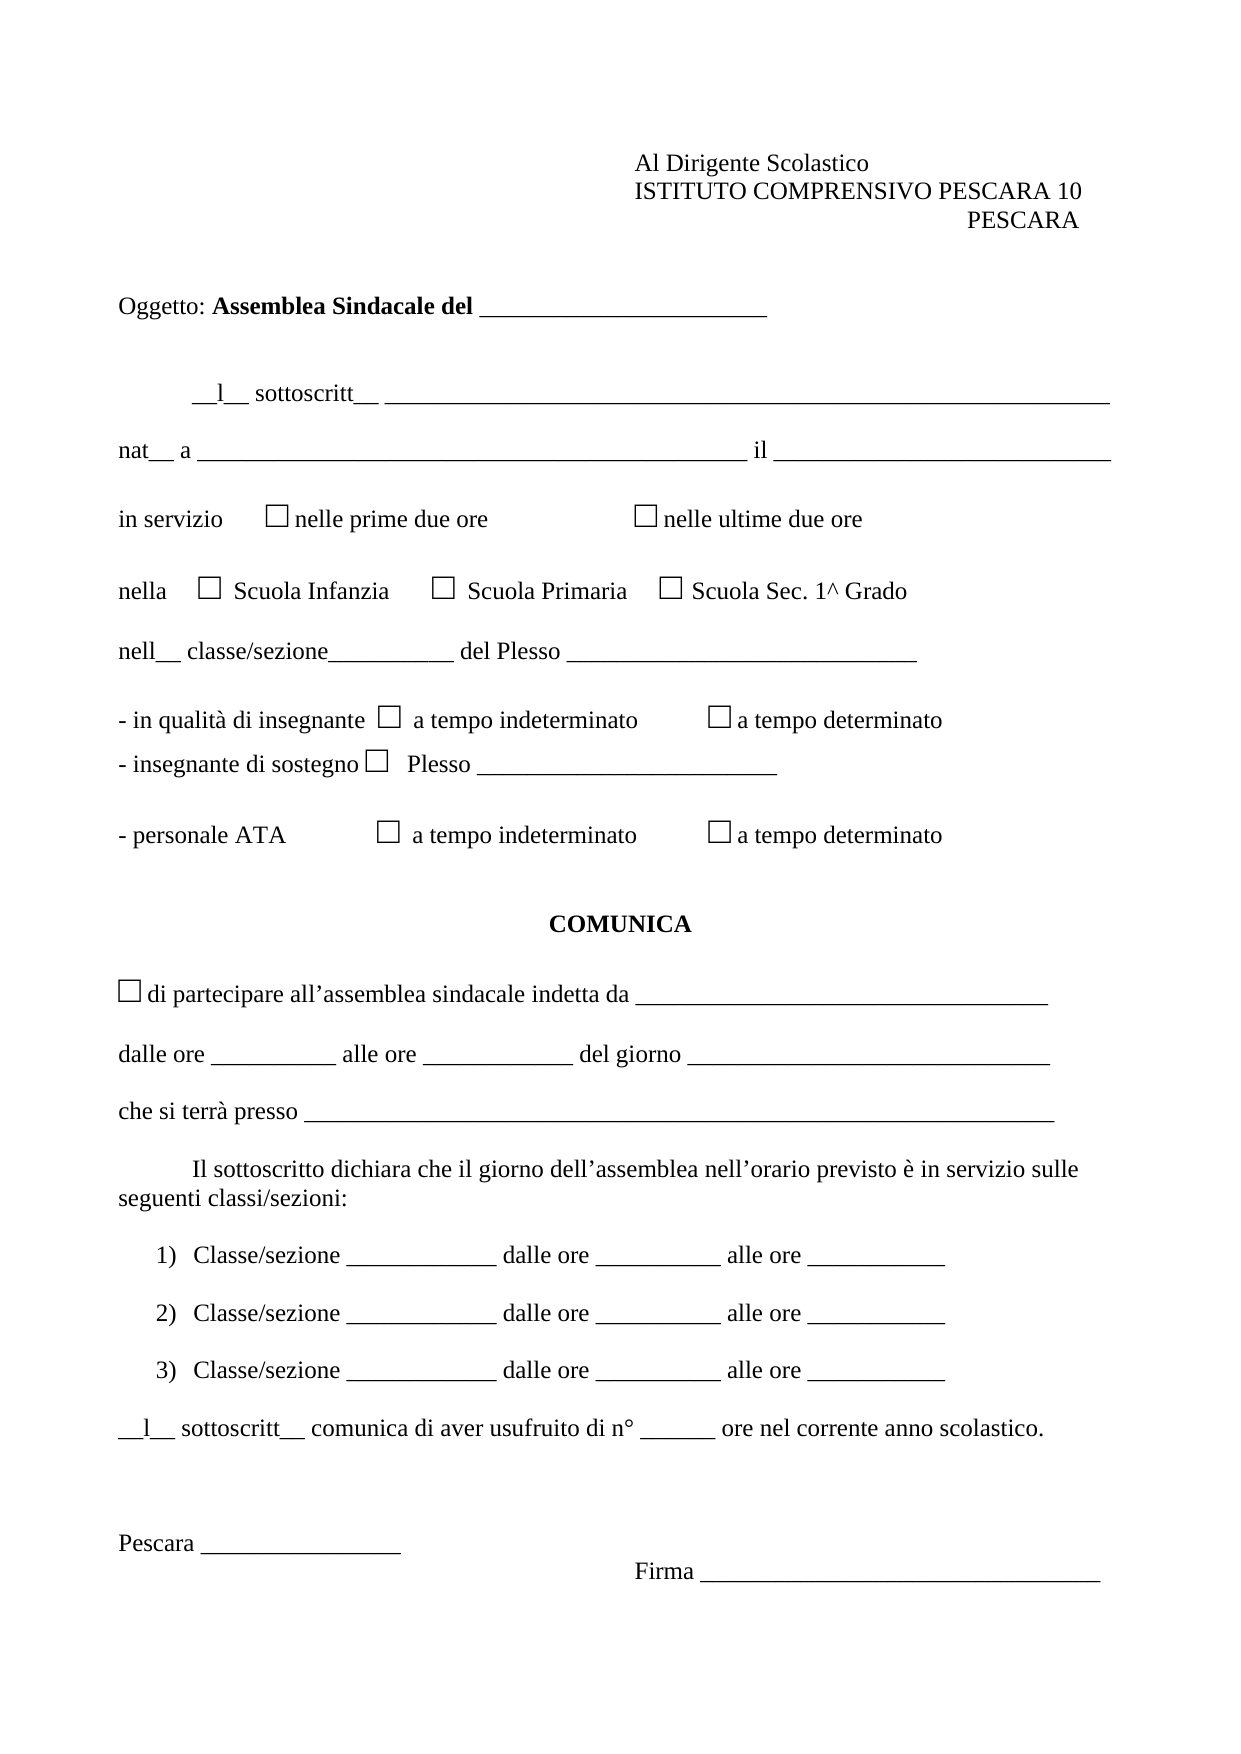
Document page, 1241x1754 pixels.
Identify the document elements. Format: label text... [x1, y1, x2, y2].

text __l__ sottoscritt__ __________________________________________________________ [118, 378, 1122, 406]
text Pescara ________________ [118, 1528, 1122, 1556]
text - personale ATA □ a tempo indeterminato □ a tempo determinato [118, 809, 1122, 852]
list Classe/sezione ____________ dalle ore __________ alle ore ___________ [156, 1298, 1122, 1326]
text in servizio □ nelle prime due ore □ nelle ultime due ore [118, 493, 1122, 536]
text dalle ore __________ alle ore ____________ del giorno _____________________________ [118, 1039, 1122, 1068]
text ISTITUTO COMPRENSIVO PESCARA 10 [118, 176, 1122, 205]
text che si terrà presso ____________________________________________________________ [118, 1096, 1122, 1125]
text COMUNICA [118, 909, 1122, 938]
text Oggetto: Assemblea Sindacale del _______________________ [118, 291, 1122, 320]
text - insegnante di sostegno □ Plesso ________________________ [118, 737, 1122, 780]
text Il sottoscritto dichiara che il giorno dell’assemblea nell’orario previsto è in servizio sulle seguenti classi/sezioni: [118, 1154, 1122, 1211]
text □ di partecipare all’assemblea sindacale indetta da _________________________________ [118, 967, 1122, 1010]
text nat__ a ____________________________________________ il ___________________________ [118, 435, 1122, 464]
list Classe/sezione ____________ dalle ore __________ alle ore ___________ [156, 1355, 1122, 1384]
text Al Dirigente Scolastico [118, 148, 1122, 176]
text nella □ Scuola Infanzia □ Scuola Primaria □ Scuola Sec. 1^ Grado [118, 564, 1122, 608]
text nell__ classe/sezione__________ del Plesso ____________________________ [118, 636, 1122, 665]
text __l__ sottoscritt__ comunica di aver usufruito di n° ______ ore nel corrente anno scolastico. [118, 1413, 1122, 1441]
text - in qualità di insegnante □ a tempo indeterminato □ a tempo determinato [118, 694, 1122, 737]
text PESCARA [118, 205, 1122, 234]
text Firma ________________________________ [118, 1556, 1122, 1585]
list Classe/sezione ____________ dalle ore __________ alle ore ___________ [156, 1240, 1122, 1269]
